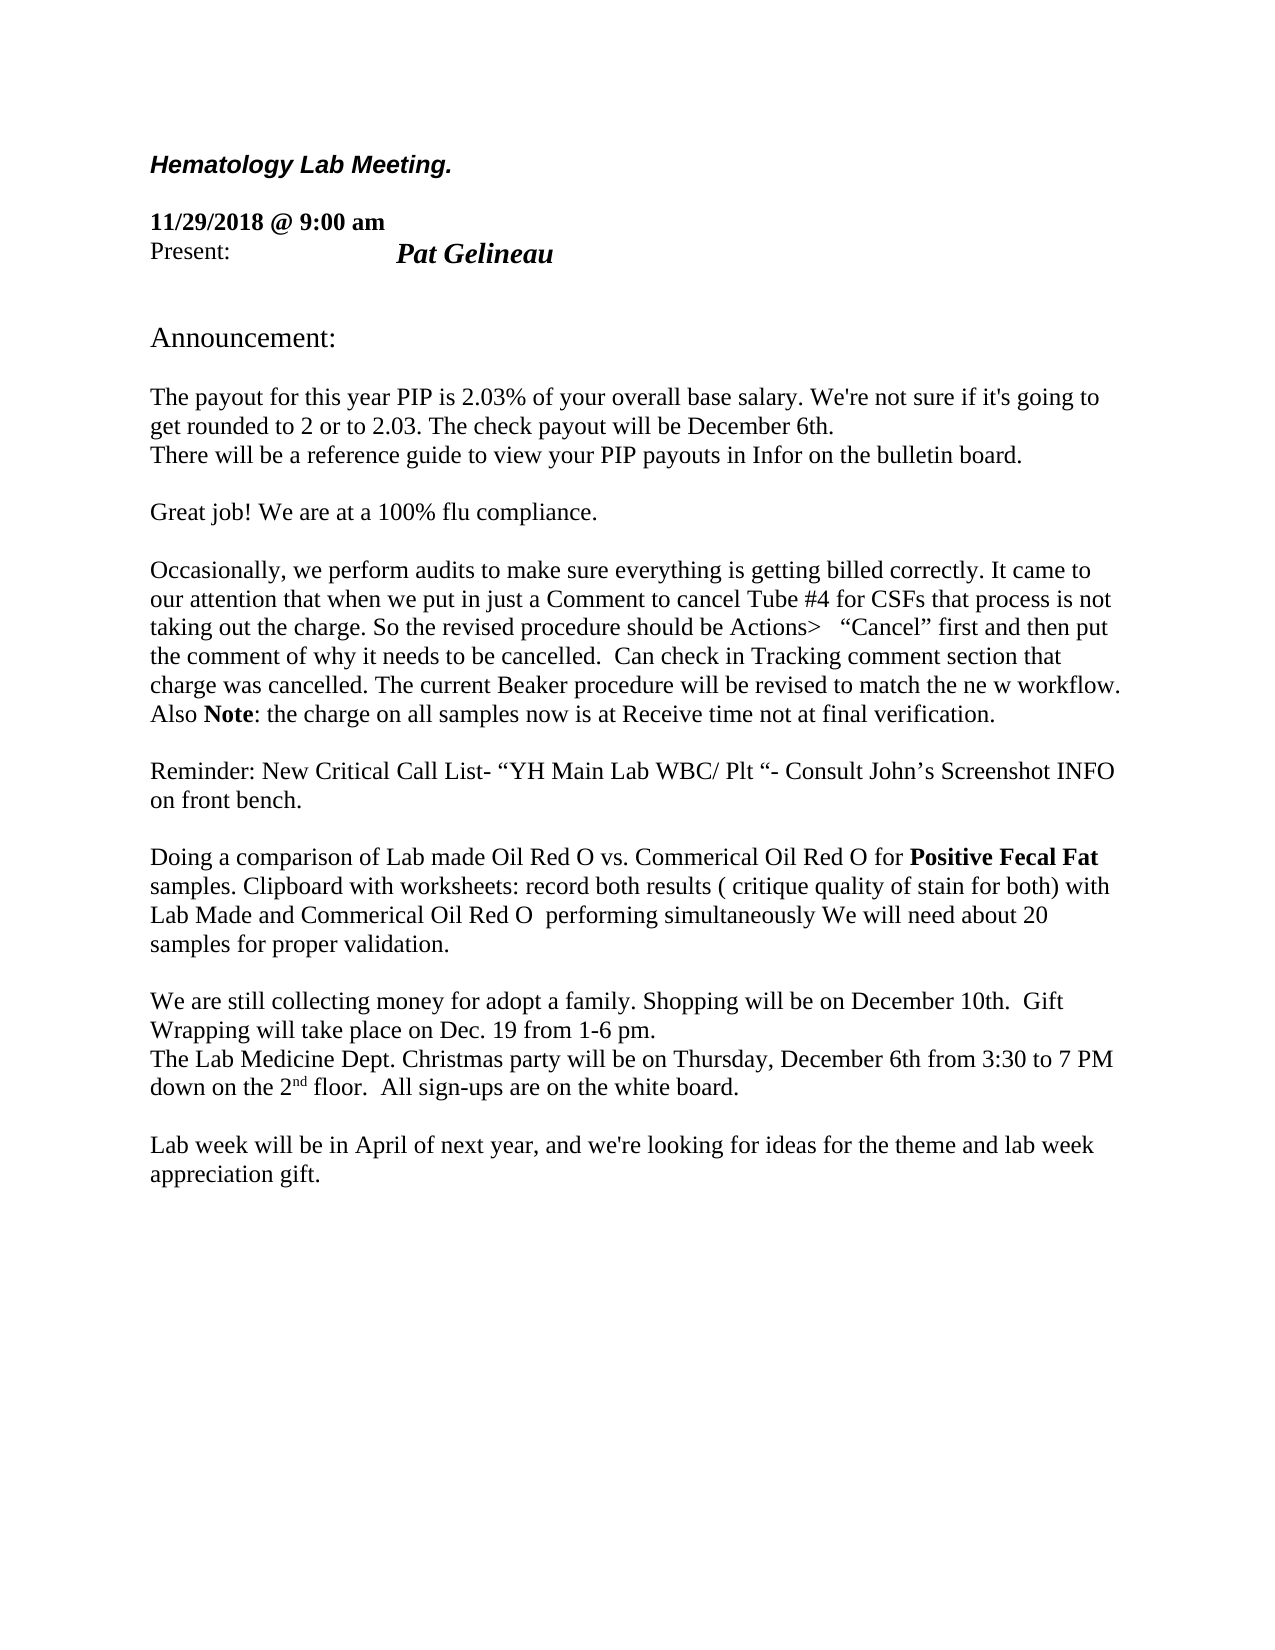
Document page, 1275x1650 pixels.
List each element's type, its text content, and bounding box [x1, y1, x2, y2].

text 11/29/2018 @ 9:00 am [150, 207, 1125, 236]
text Reminder: New Critical Call List- “YH Main Lab WBC/ Plt “- Consult John’s Screenshot INFO on front bench. [150, 756, 1125, 814]
text The payout for this year PIP is 2.03% of your overall base salary. We're not sure if it's going to get rounded to 2 or to 2.03. The check payout will be December 6th. [150, 382, 1125, 440]
text The Lab Medicine Dept. Christmas party will be on Thursday, December 6th from 3:30 to 7 PM down on the 2nd floor. All sign-ups are on the white board. [150, 1044, 1125, 1101]
text There will be a reference guide to view your PIP payouts in Infor on the bulletin board. [150, 440, 1125, 469]
table_header Pat Gelineau [389, 236, 1115, 287]
text Announcement: [150, 320, 1125, 354]
text Doing a comparison of Lab made Oil Red O vs. Commerical Oil Red O for Positive Fecal Fat samples. Clipboard with worksheets: record both results ( critique quality of stain for both) with Lab Made and Commerical Oil Red O performing simultaneously We will need about 20 samples for proper validation. [150, 842, 1125, 957]
text Great job! We are at a 100% flu compliance. [150, 497, 1125, 526]
text Occasionally, we perform audits to make sure everything is getting billed correctly. It came to our attention that when we put in just a Comment to cancel Tube #4 for CSFs that process is not taking out the charge. So the revised procedure should be Actions> “Cancel” first and then put the comment of why it needs to be cancelled. Can check in Tracking comment section that charge was cancelled. The current Beaker procedure will be revised to match the ne w workflow. Also Note: the charge on all samples now is at Receive time not at final verification. [150, 555, 1125, 727]
text Hematology Lab Meeting. [150, 150, 1125, 179]
text Lab week will be in April of next year, and we're looking for ideas for the theme and lab week appreciation gift. [150, 1130, 1125, 1187]
text We are still collecting money for adopt a family. Shopping will be on December 10th. Gift Wrapping will take place on Dec. 19 from 1-6 pm. [150, 986, 1125, 1044]
